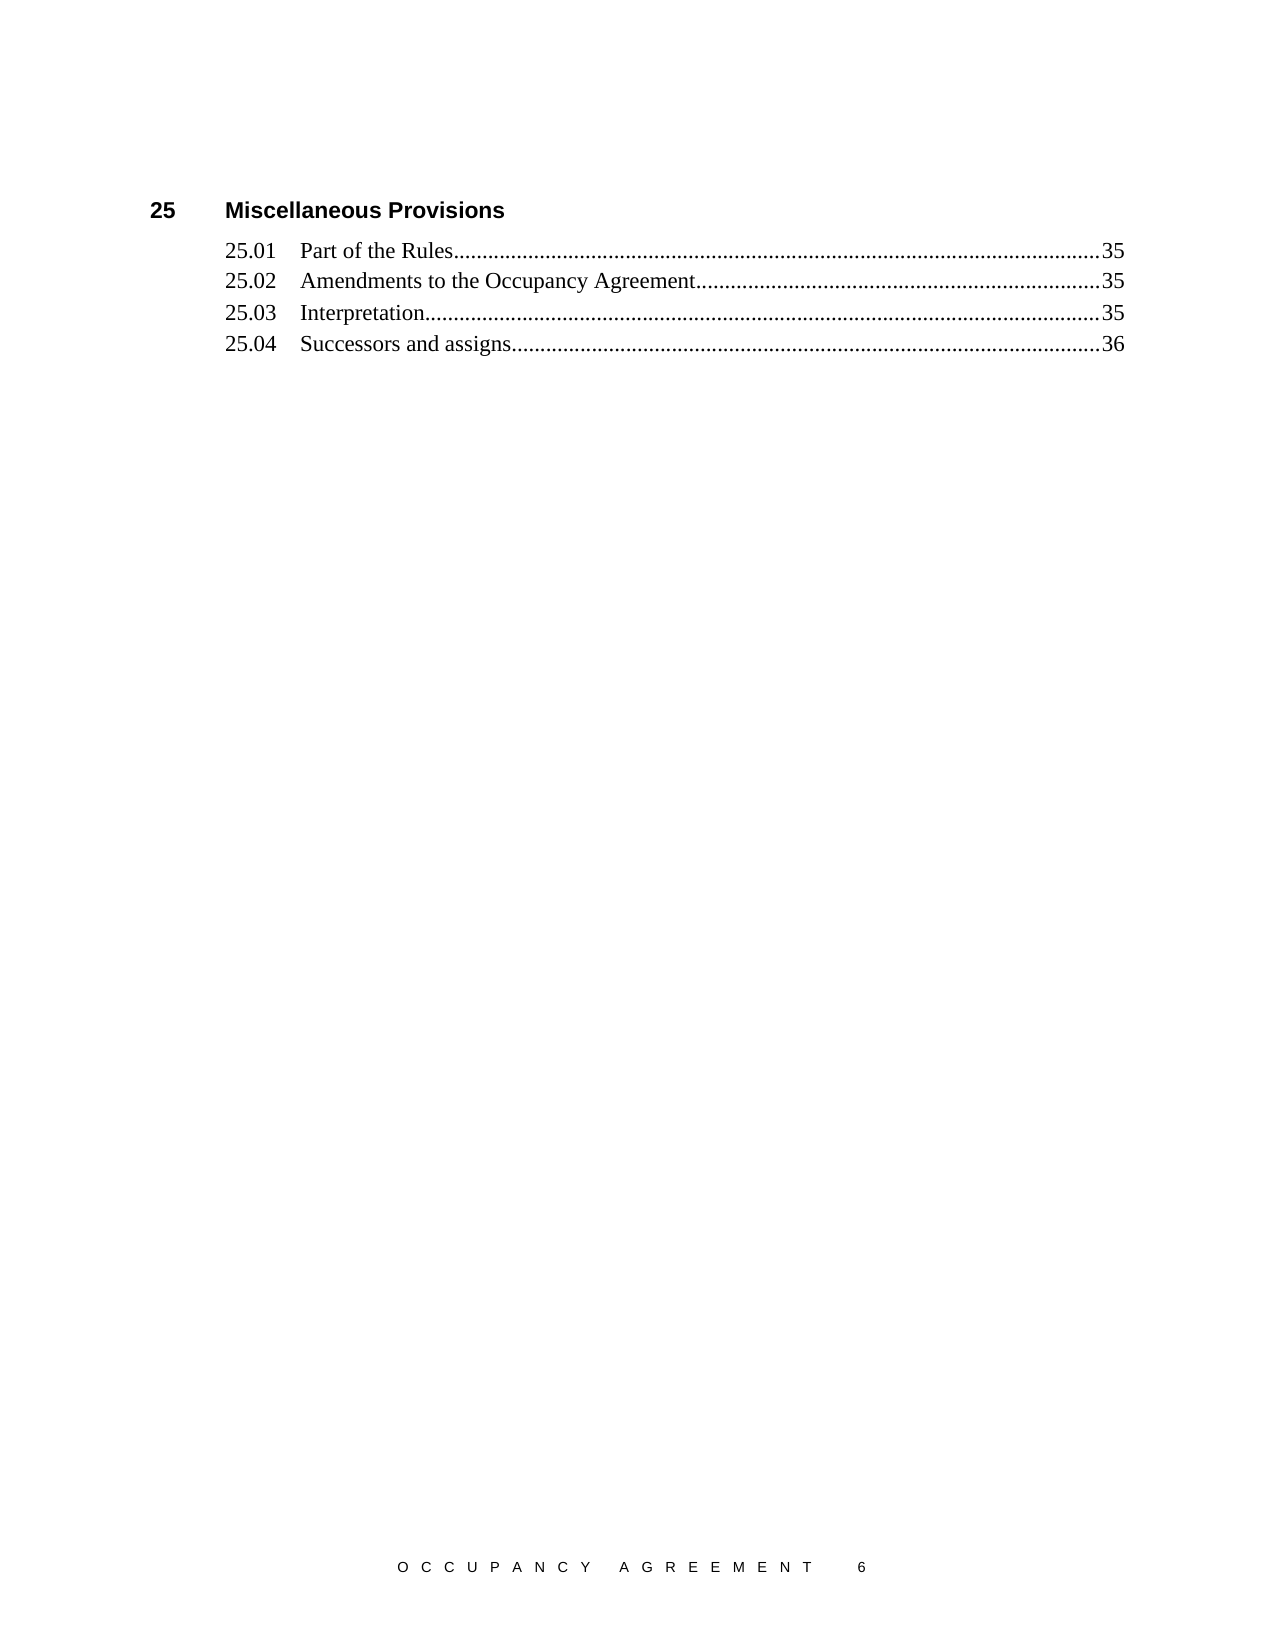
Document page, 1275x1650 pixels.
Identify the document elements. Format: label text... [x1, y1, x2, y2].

text 25.04 Successors and assigns 36 [150, 326, 1125, 358]
text 25 Miscellaneous Provisions [150, 194, 1125, 225]
text 25.02 Amendments to the Occupancy Agreement 35 [150, 264, 1125, 295]
text 25.03 Interpretation 35 [150, 295, 1125, 326]
text 25.01 Part of the Rules 35 [150, 237, 1125, 264]
